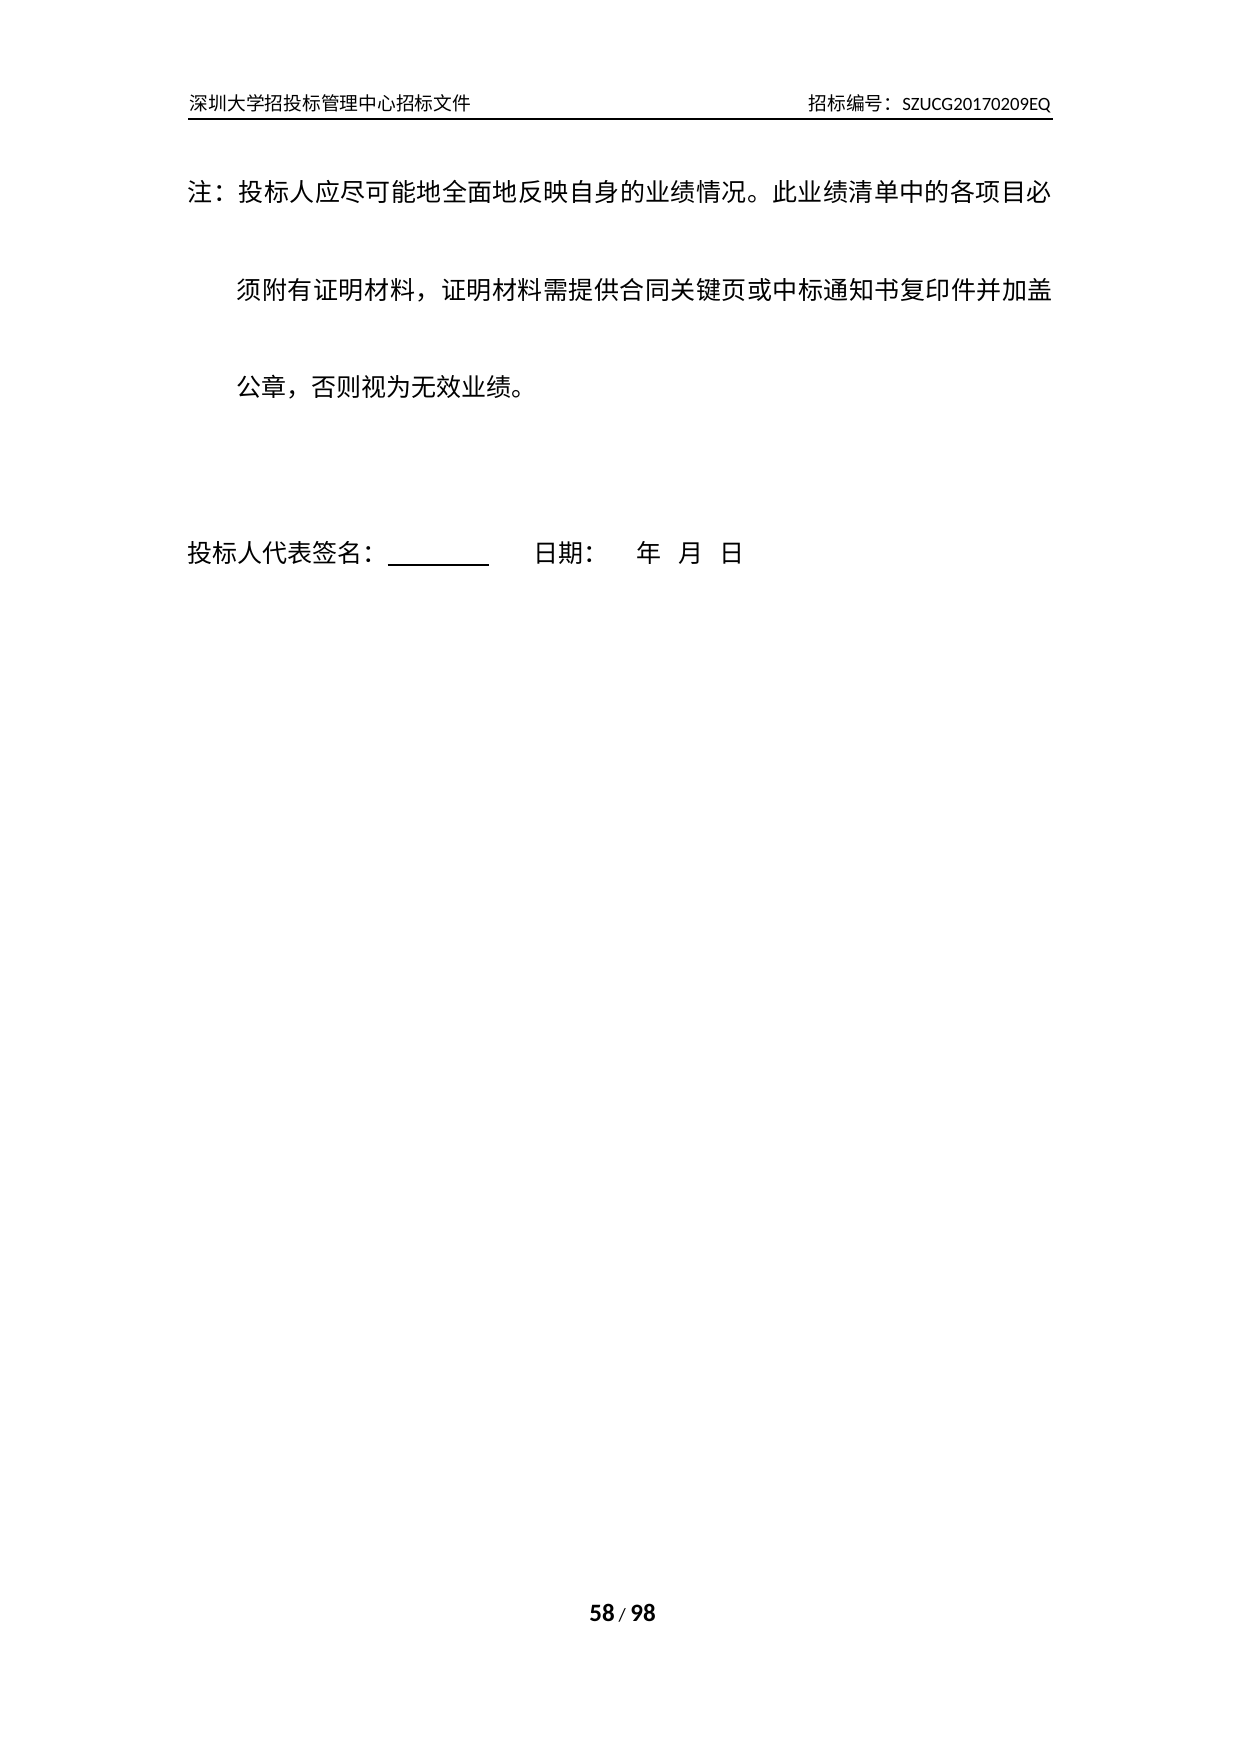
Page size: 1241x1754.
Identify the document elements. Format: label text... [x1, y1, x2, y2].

text 注：投标人应尽可能地全面地反映自身的业绩情况。此业绩清单中的各项目必须附有证明材料，证明材料需提供合同关键页或中标通知书复印件并加盖公章，否则视为无效业绩。 [188, 158, 1053, 418]
text 投标人代表签名： 日期： 年 月 日 [187, 519, 1053, 584]
